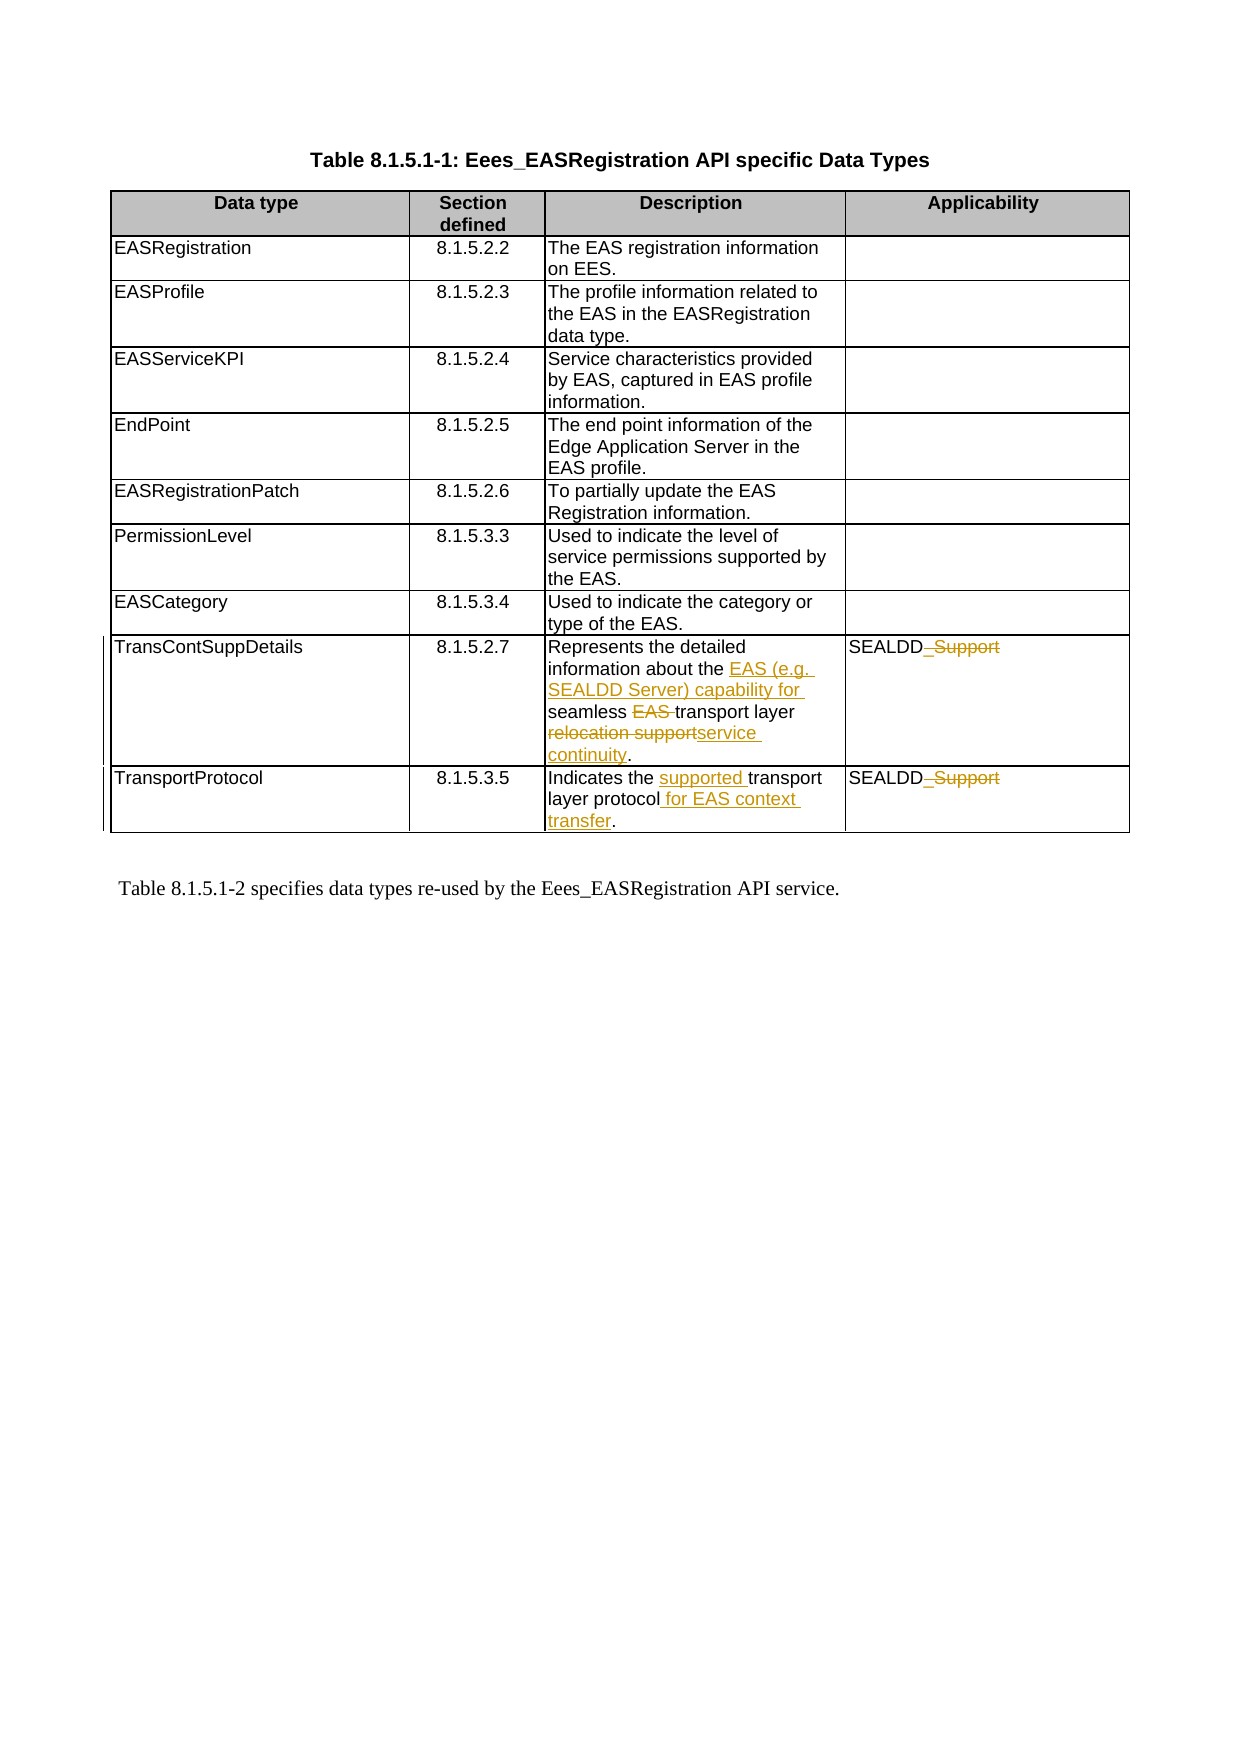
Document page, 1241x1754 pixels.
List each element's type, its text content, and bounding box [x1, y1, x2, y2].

table_header Data type [112, 192, 409, 235]
table_cell Represents the detailed information about the seamless transport layer . [546, 636, 845, 765]
table_cell TransportProtocol [112, 767, 409, 831]
table_cell 8.1.5.3.5 [410, 767, 544, 831]
table_cell SEALDD [846, 636, 1129, 765]
table_cell EASRegistrationPatch [112, 480, 409, 523]
table_cell Service characteristics provided by EAS, captured in EAS profile information. [546, 348, 845, 412]
table_cell SEALDD [846, 767, 1129, 831]
table_cell [846, 281, 1129, 346]
table_cell Used to indicate the level of service permissions supported by the EAS. [546, 525, 845, 589]
table_cell [846, 237, 1129, 280]
table_cell [846, 414, 1129, 478]
table_cell EASCategory [112, 591, 409, 634]
table_header Section defined [410, 192, 544, 235]
table_header Description [546, 192, 845, 235]
table_cell 8.1.5.3.4 [410, 591, 544, 634]
table_cell EndPoint [112, 414, 409, 478]
table_cell EASProfile [112, 281, 409, 346]
text Table 8.1.5.1-2 specifies data types re-used by the Eees_EASRegistration API service. [118, 876, 1122, 900]
table_header Applicability [846, 192, 1129, 235]
text Table 8.1.5.1-1: Eees_EASRegistration API specific Data Types [118, 148, 1122, 172]
table_cell 8.1.5.2.5 [410, 414, 544, 478]
table_cell [846, 348, 1129, 412]
table_cell [846, 525, 1129, 589]
table_cell EASServiceKPI [112, 348, 409, 412]
table_cell The profile information related to the EAS in the EASRegistration data type. [546, 281, 845, 346]
table_cell To partially update the EAS Registration information. [546, 480, 845, 523]
table_cell EASRegistration [112, 237, 409, 280]
table_cell [846, 480, 1129, 523]
table_cell 8.1.5.2.2 [410, 237, 544, 280]
table_cell 8.1.5.2.4 [410, 348, 544, 412]
table_cell The EAS registration information on EES. [546, 237, 845, 280]
table_cell PermissionLevel [112, 525, 409, 589]
table_cell Used to indicate the category or type of the EAS. [546, 591, 845, 634]
table_cell Indicates the transport layer protocol. [546, 767, 845, 831]
table_cell TransContSuppDetails [112, 636, 409, 765]
table_cell The end point information of the Edge Application Server in the EAS profile. [546, 414, 845, 478]
table_cell 8.1.5.2.7 [410, 636, 544, 765]
table_cell 8.1.5.2.6 [410, 480, 544, 523]
table_cell 8.1.5.2.3 [410, 281, 544, 346]
table_cell 8.1.5.3.3 [410, 525, 544, 589]
table_cell [846, 591, 1129, 634]
